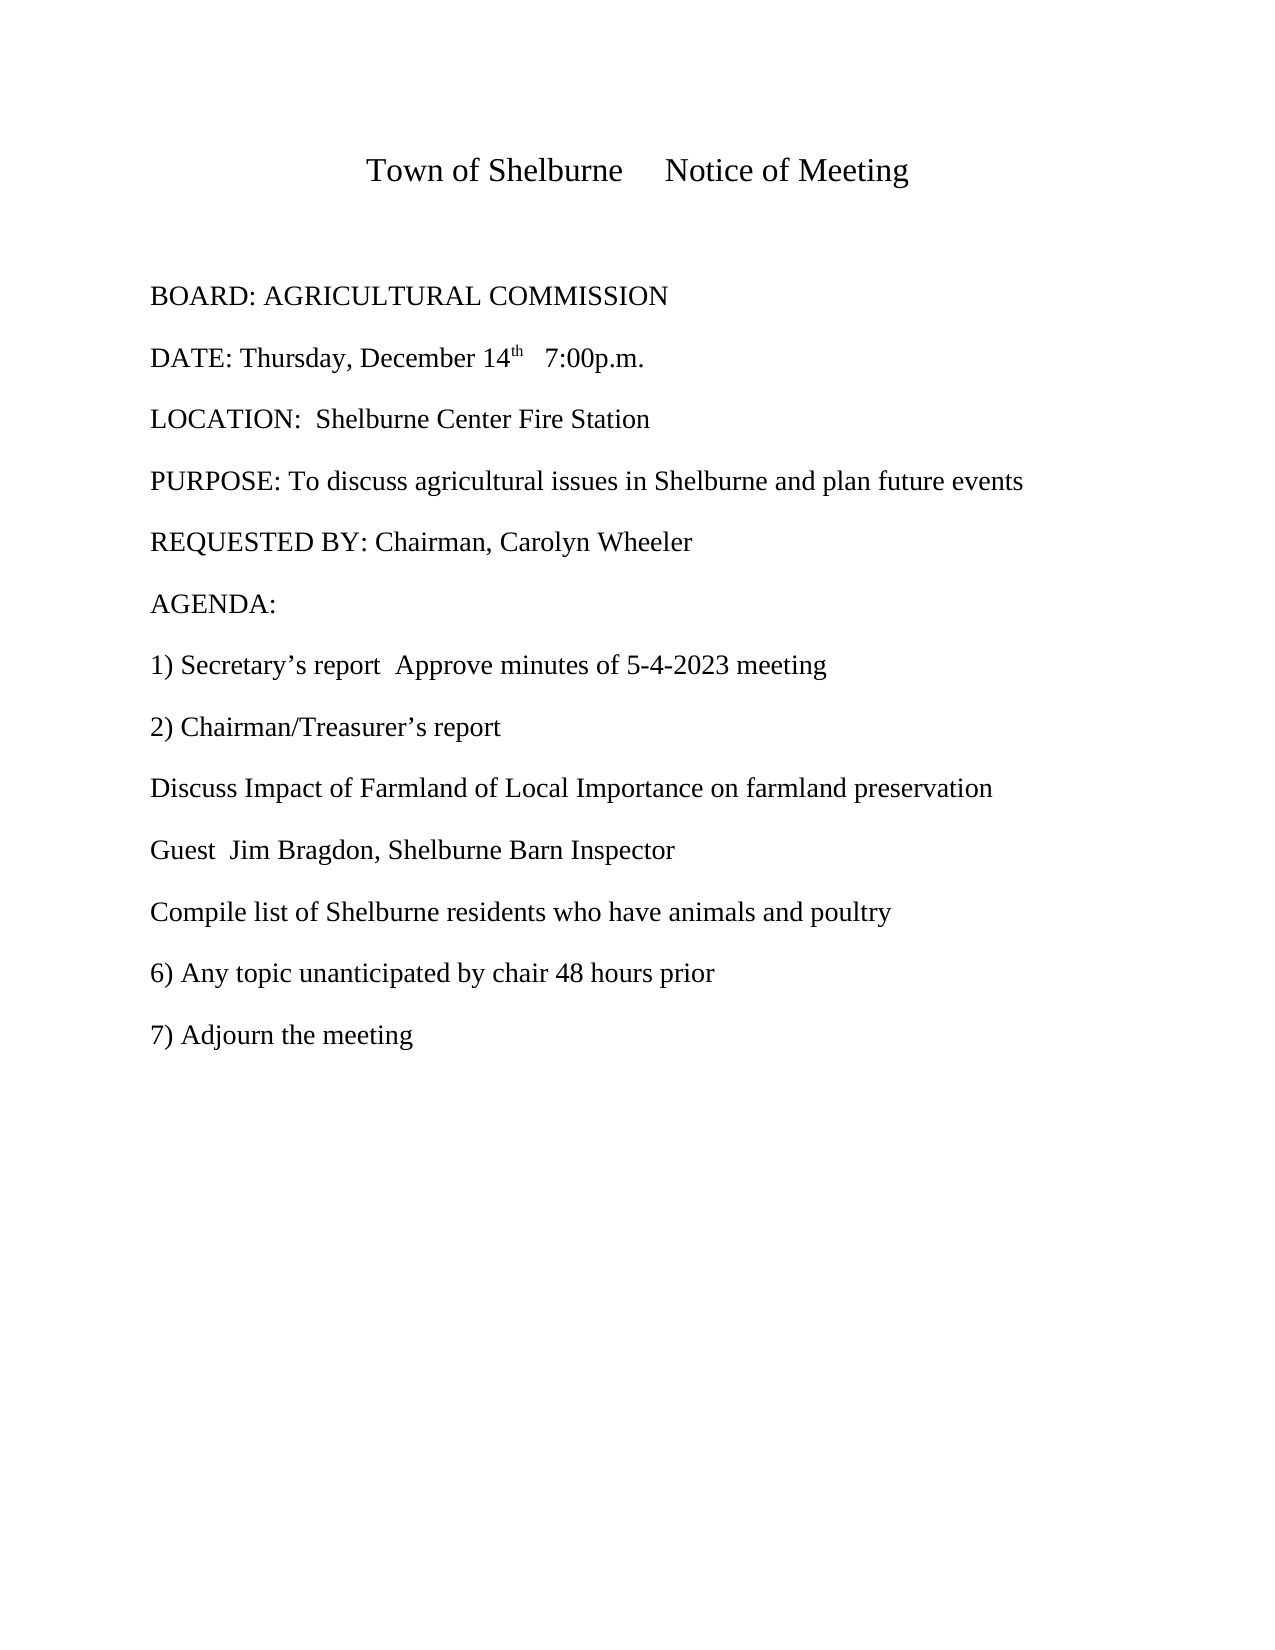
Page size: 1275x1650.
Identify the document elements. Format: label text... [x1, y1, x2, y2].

text DATE: Thursday, December 14th 7:00p.m. [150, 341, 1125, 373]
text AGENDA: [150, 587, 1125, 619]
text Town of Shelburne Notice of Meeting [150, 150, 1125, 188]
text BOARD: AGRICULTURAL COMMISSION [150, 279, 1125, 311]
text Compile list of Shelburne residents who have animals and poultry [150, 895, 1125, 927]
text REQUESTED BY: Chairman, Carolyn Wheeler [150, 525, 1125, 558]
text 1) Secretary’s report Approve minutes of 5-4-2023 meeting [150, 648, 1125, 681]
text 2) Chairman/Treasurer’s report [150, 710, 1125, 742]
text LOCATION: Shelburne Center Fire Station [150, 402, 1125, 434]
text 7) Adjourn the meeting [150, 1018, 1125, 1050]
text Discuss Impact of Farmland of Local Importance on farmland preservation [150, 772, 1125, 804]
text Guest Jim Bragdon, Shelburne Barn Inspector [150, 833, 1125, 866]
text PURPOSE: To discuss agricultural issues in Shelburne and plan future events [150, 464, 1125, 496]
text 6) Any topic unanticipated by chair 48 hours prior [150, 956, 1125, 989]
